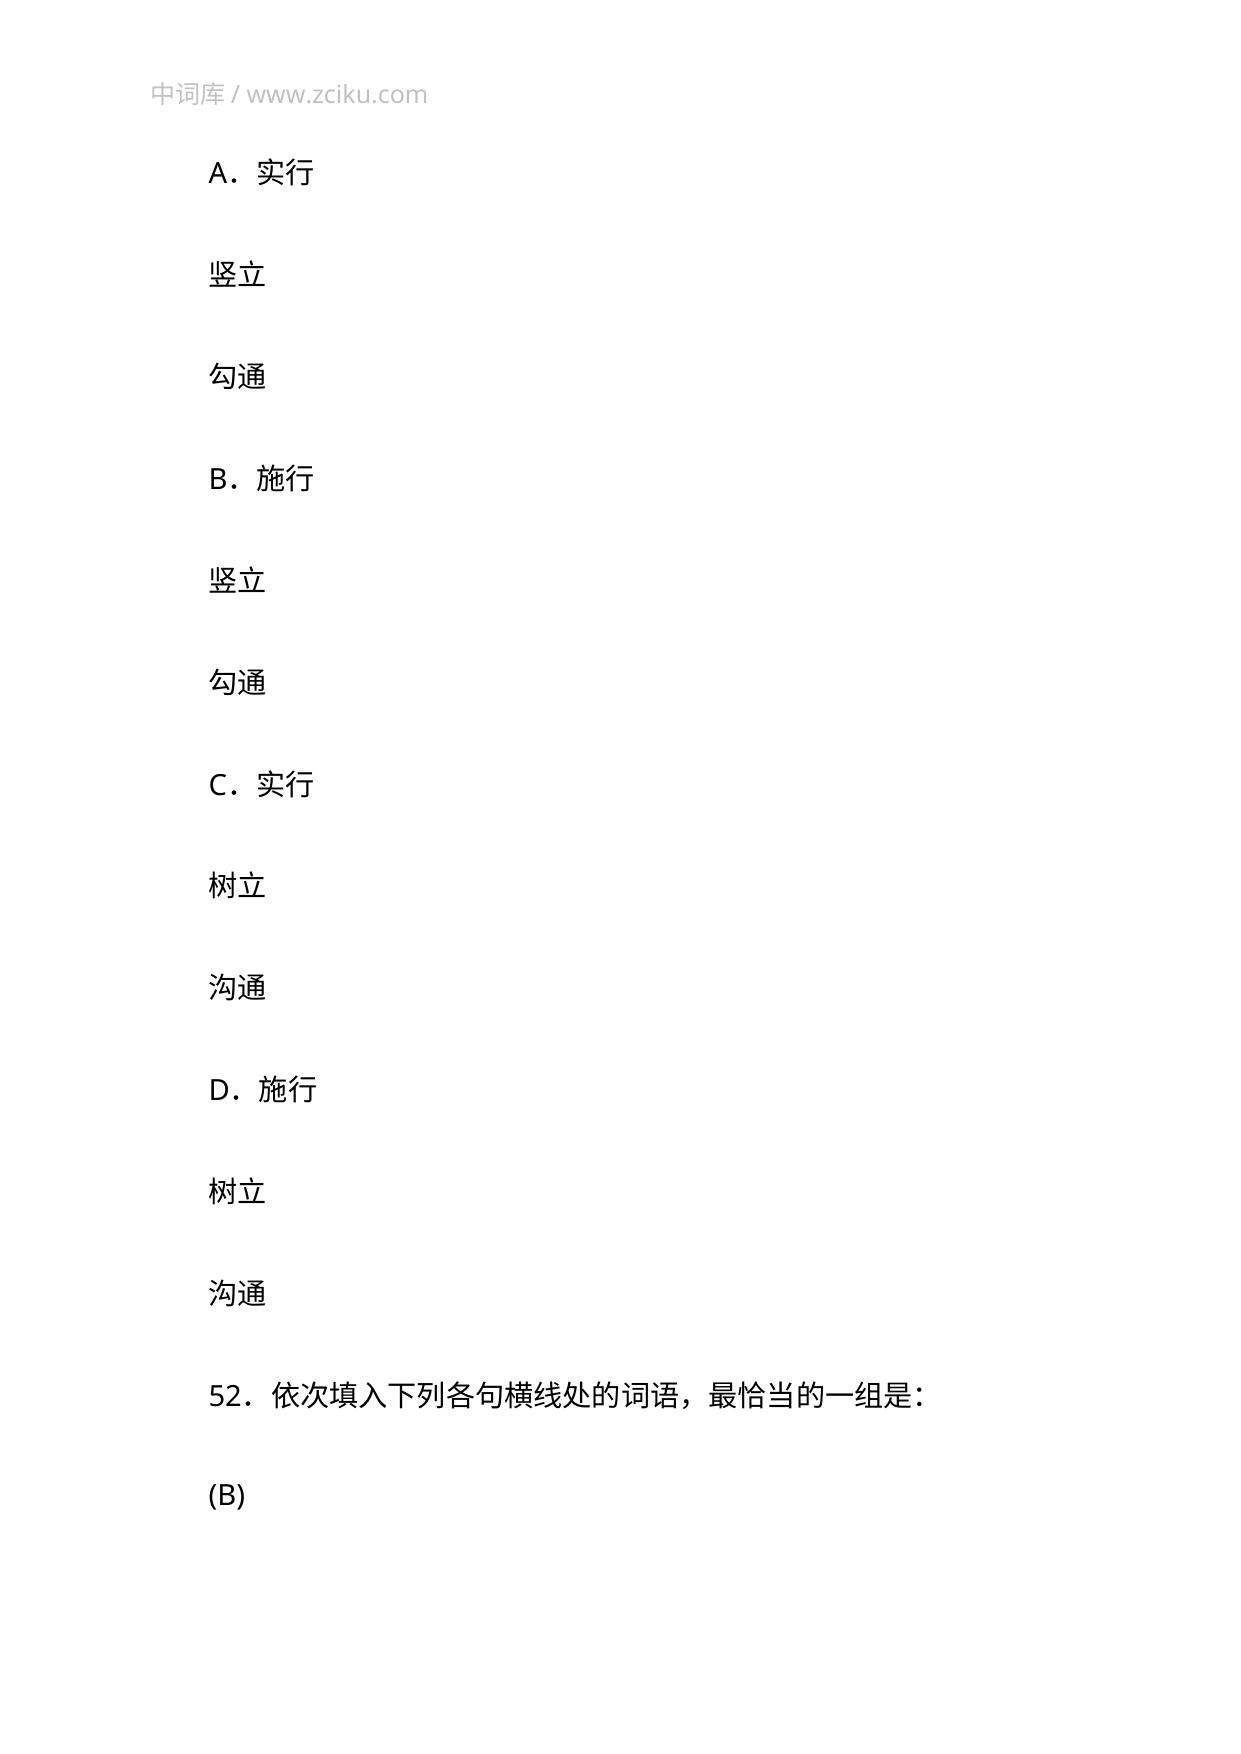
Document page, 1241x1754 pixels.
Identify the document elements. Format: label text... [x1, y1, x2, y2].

text 树立 [150, 863, 1090, 905]
text B．施行 [150, 456, 1090, 498]
text 勾通 [150, 659, 1090, 702]
text C．实行 [150, 761, 1090, 803]
text A．实行 [150, 150, 1090, 192]
text 竖立 [150, 557, 1090, 600]
text 沟通 [150, 965, 1090, 1007]
text 52．依次填入下列各句横线处的词语，最恰当的一组是： [150, 1372, 1090, 1414]
text 沟通 [150, 1270, 1090, 1313]
text D．施行 [150, 1067, 1090, 1109]
text 勾通 [150, 354, 1090, 396]
text 竖立 [150, 252, 1090, 294]
text (B) [150, 1474, 1090, 1514]
text 树立 [150, 1168, 1090, 1211]
